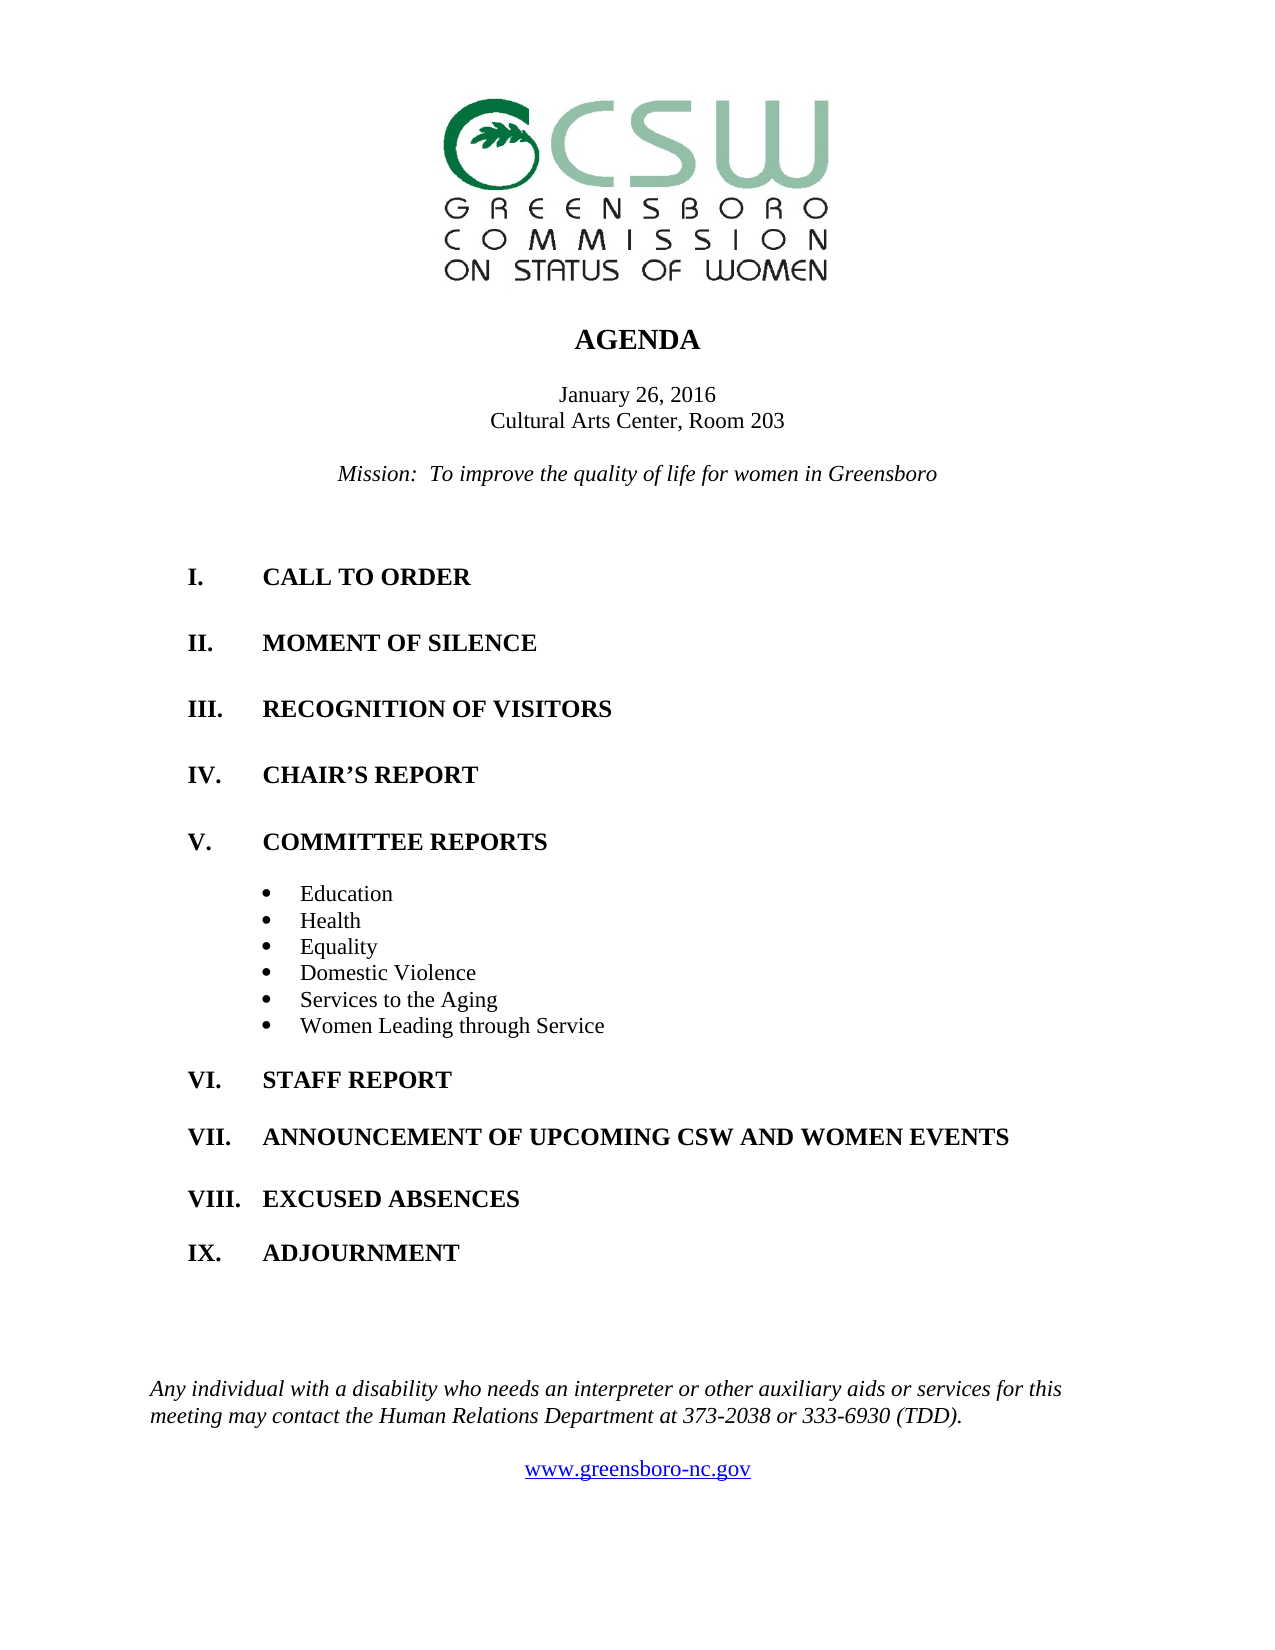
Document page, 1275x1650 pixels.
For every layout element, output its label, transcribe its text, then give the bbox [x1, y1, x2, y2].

list Domestic Violence [262, 959, 1125, 986]
list CALL TO ORDER [187, 562, 1125, 591]
list Services to the Aging [262, 986, 1125, 1012]
list Health [262, 907, 1125, 933]
list MOMENT OF SILENCE [187, 628, 1125, 657]
list CHAIR’S REPORT [187, 761, 1125, 789]
text Mission: To improve the quality of life for women in Greensboro [150, 460, 1125, 487]
list STAFF REPORT [187, 1065, 1125, 1094]
text www.greensboro-nc.gov [150, 1454, 1125, 1481]
list RECOGNITION OF VISITORS [187, 694, 1125, 723]
picture [427, 75, 848, 297]
text Cultural Arts Center, Room 203 [150, 408, 1125, 434]
list COMMITTEE REPORTS [187, 827, 1125, 855]
list ANNOUNCEMENT OF UPCOMING CSW AND WOMEN EVENTS [187, 1122, 1125, 1151]
text AGENDA [150, 322, 1125, 355]
list Women Leading through Service [262, 1012, 1125, 1038]
text Any individual with a disability who needs an interpreter or other auxiliary aids or services for this meeting may contact the Human Relations Department at 373-2038 or 333-6930 (TDD). [150, 1376, 1125, 1428]
list Education [262, 880, 1125, 907]
text January 26, 2016 [150, 381, 1125, 408]
list EXCUSED ABSENCES [187, 1184, 1125, 1213]
list Equality [262, 933, 1125, 959]
list ADJOURNMENT [187, 1238, 1125, 1267]
